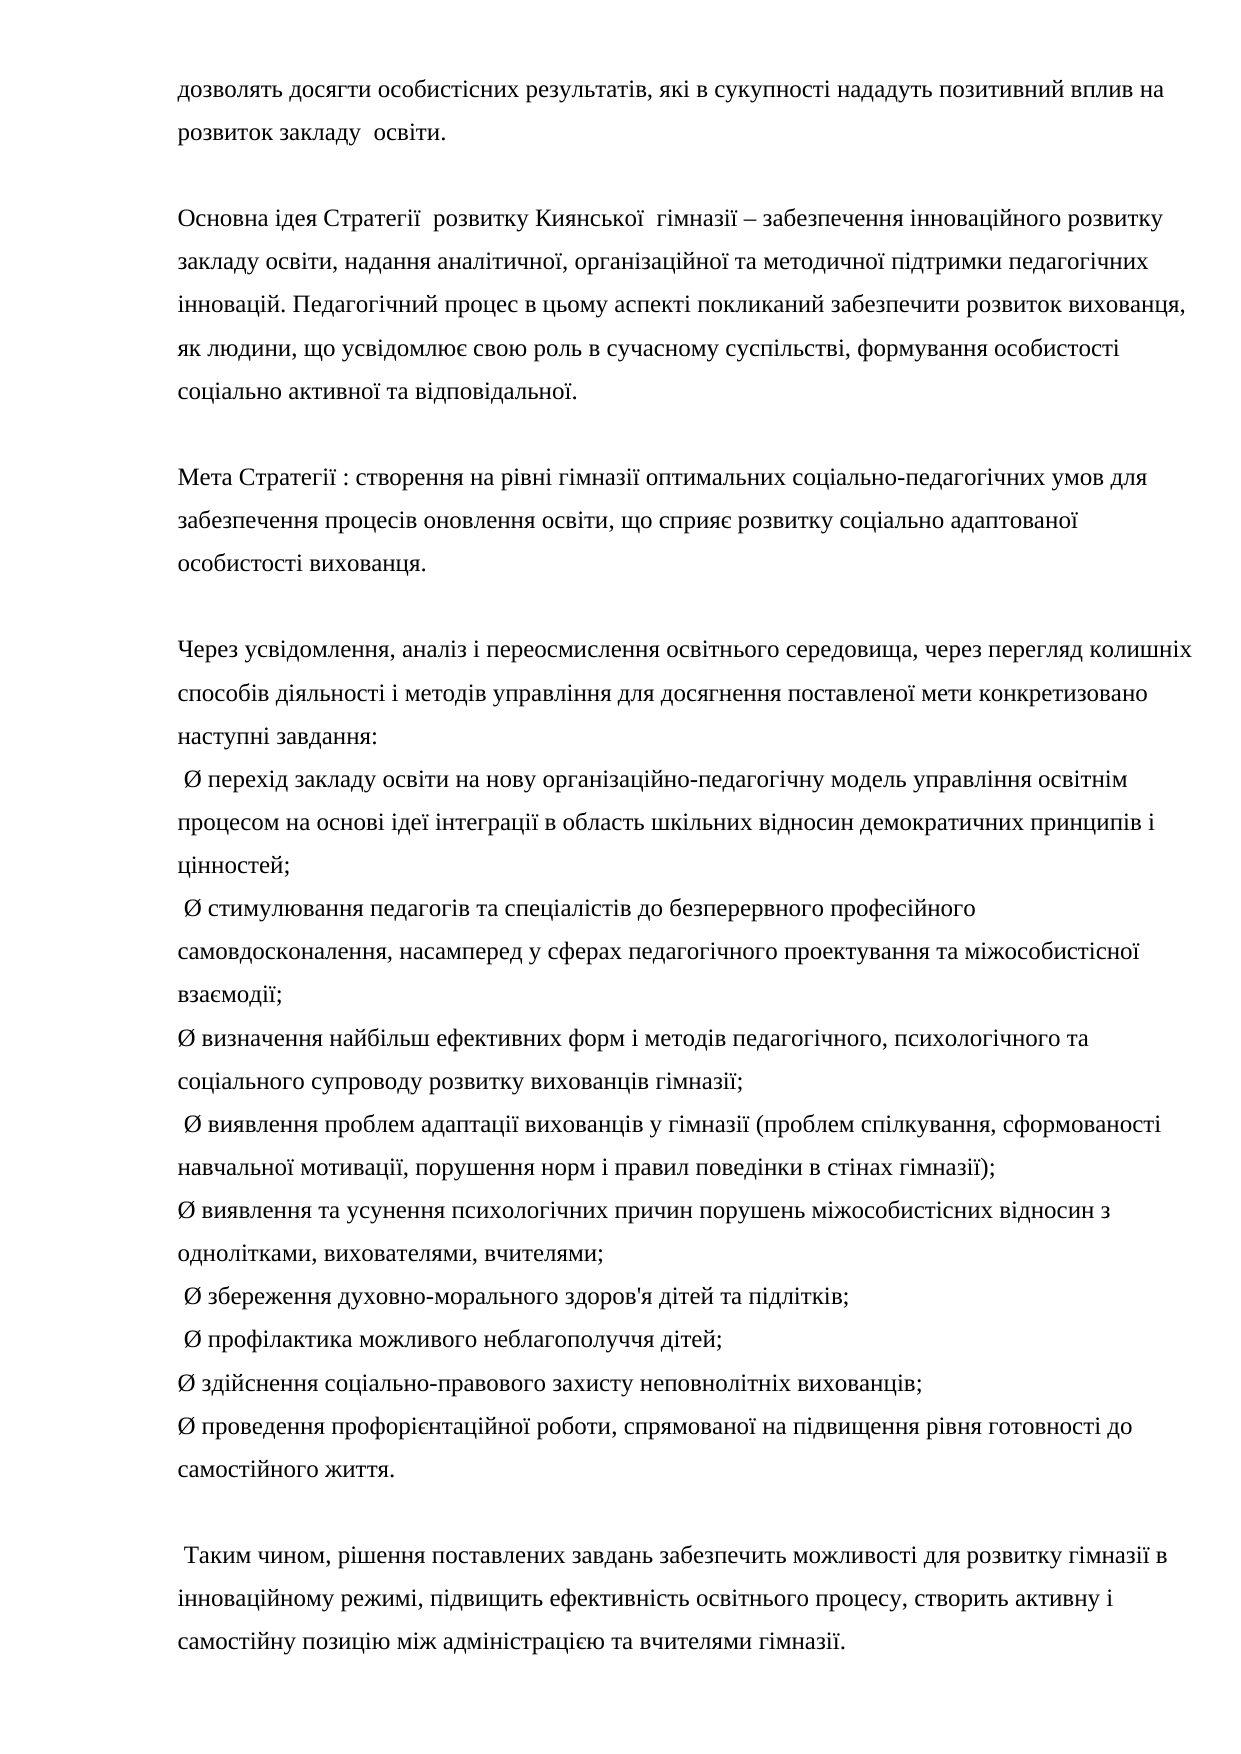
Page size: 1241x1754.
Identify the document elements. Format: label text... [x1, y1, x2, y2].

text Мета Стратегії : створення на рівні гімназії оптимальних соціально-педагогічних умов для забезпечення процесів оновлення освіти, що сприяє розвитку соціально адаптованої особистості вихованця. [177, 462, 1193, 577]
text Ø виявлення та усунення психологічних причин порушень міжособистісних відносин з однолітками, вихователями, вчителями; [177, 1195, 1193, 1267]
text Ø профілактика можливого неблагополуччя дітей; [177, 1324, 1193, 1353]
text Ø збереження духовно-морального здоров'я дітей та підлітків; [177, 1281, 1193, 1310]
text Ø виявлення проблем адаптації вихованців у гімназії (проблем спілкування, сформованості навчальної мотивації, порушення норм і правил поведінки в стінах гімназії); [177, 1109, 1193, 1181]
text Ø здійснення соціально-правового захисту неповнолітніх вихованців; [177, 1368, 1193, 1396]
text Таким чином, рішення поставлених завдань забезпечить можливості для розвитку гімназії в інноваційному режимі, підвищить ефективність освітнього процесу, створить активну і самостійну позицію між адміністрацією та вчителями гімназії. [177, 1540, 1193, 1655]
text Через усвідомлення, аналіз і переосмислення освітнього середовища, через перегляд колишніх способів діяльності і методів управління для досягнення поставленої мети конкретизовано наступні завдання: [177, 634, 1193, 749]
text Ø проведення профорієнтаційної роботи, спрямованої на підвищення рівня готовності до самостійного життя. [177, 1411, 1193, 1483]
text Ø перехід закладу освіти на нову організаційно-педагогічну модель управління освітнім процесом на основі ідеї інтеграції в область шкільних відносин демократичних принципів і цінностей; [177, 764, 1193, 879]
text Основна ідея Стратегії розвитку Киянської гімназії – забезпечення інноваційного розвитку закладу освіти, надання аналітичної, організаційної та методичної підтримки педагогічних інновацій. Педагогічний процес в цьому аспекті покликаний забезпечити розвиток вихованця, як людини, що усвідомлює свою роль в сучасному суспільстві, формування особистості соціально активної та відповідальної. [177, 203, 1193, 404]
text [177, 74, 1193, 146]
text Ø стимулювання педагогів та спеціалістів до безперервного професійного самовдосконалення, насамперед у сферах педагогічного проектування та міжособистісної взаємодії; [177, 893, 1193, 1008]
text Ø визначення найбільш ефективних форм і методів педагогічного, психологічного та соціального супроводу розвитку вихованців гімназії; [177, 1023, 1193, 1094]
